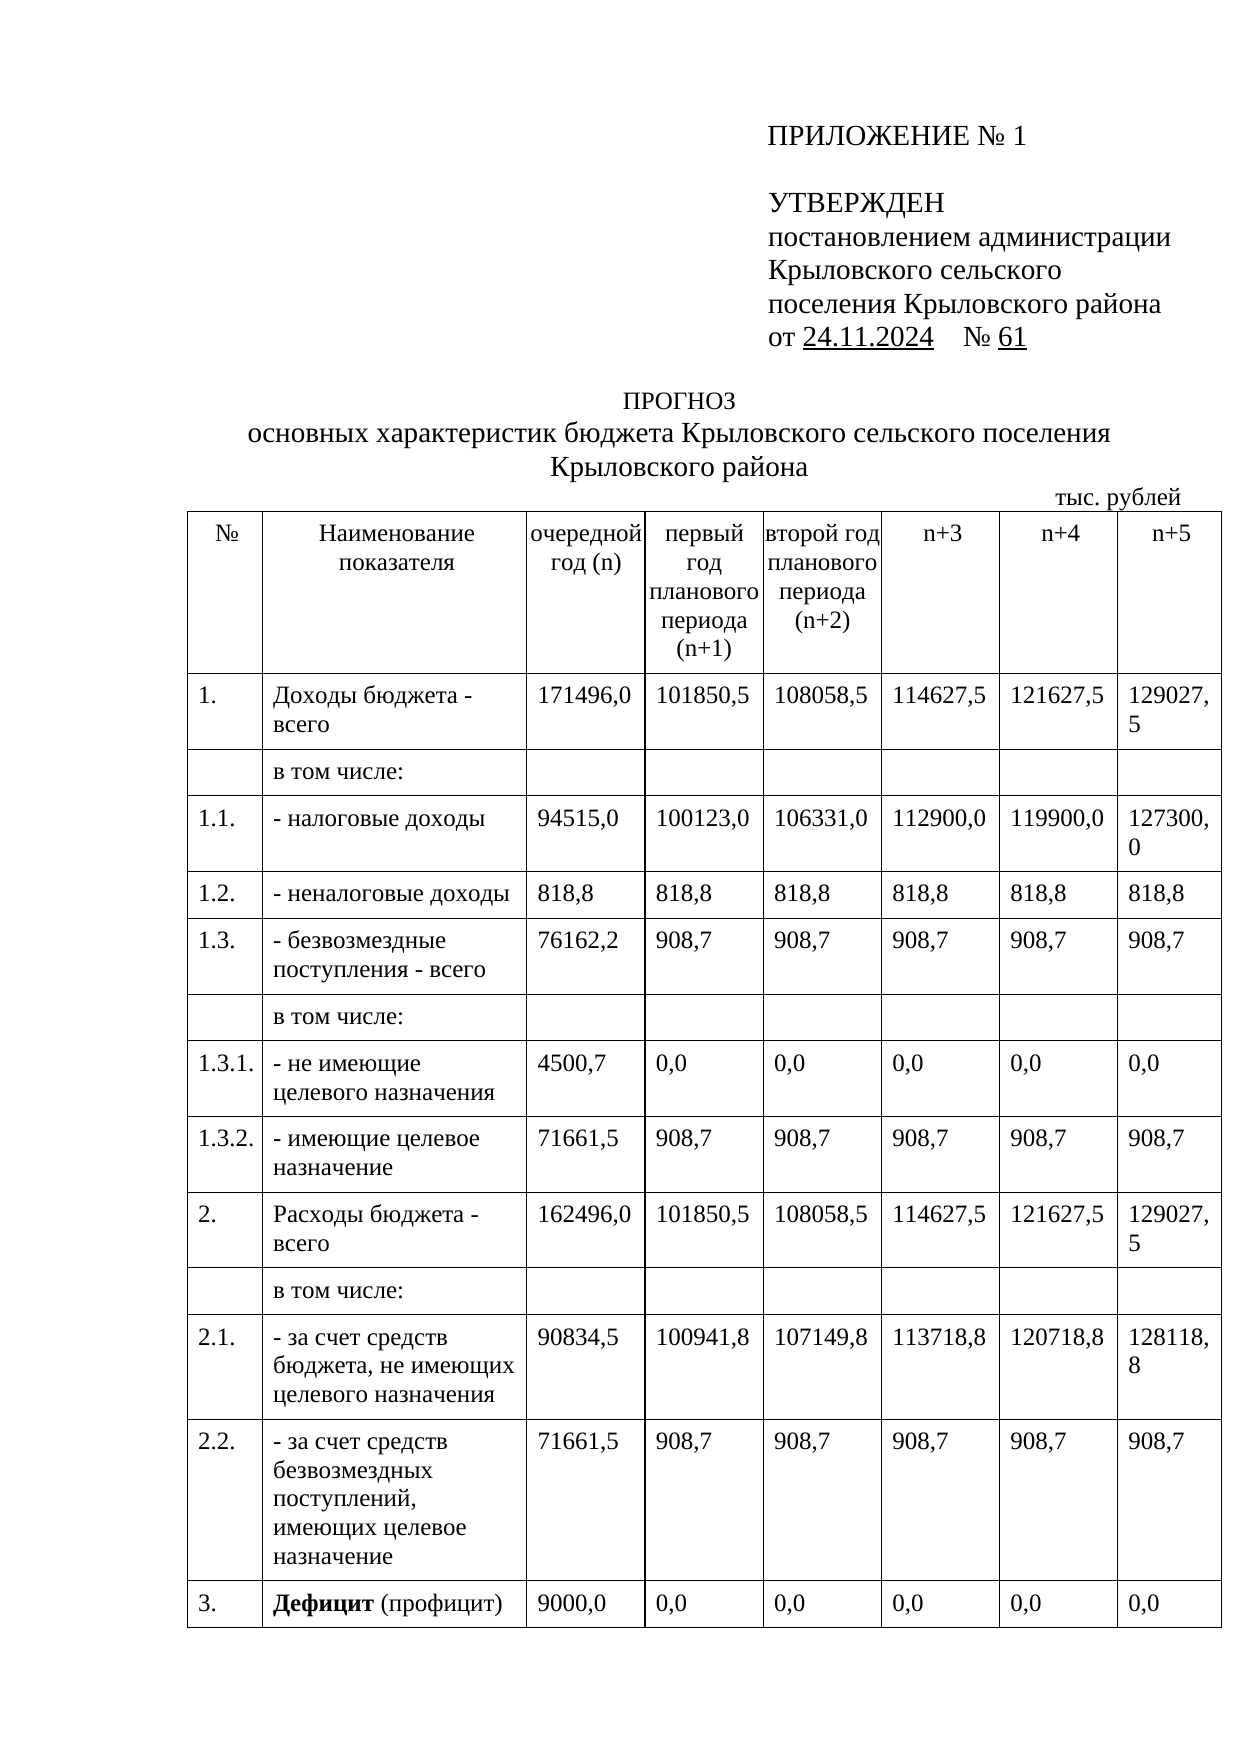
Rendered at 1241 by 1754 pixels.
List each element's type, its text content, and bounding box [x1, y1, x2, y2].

table_cell 127300,0 [1118, 796, 1221, 871]
table_cell 71661,5 [527, 1420, 644, 1580]
table_cell 114627,5 [882, 674, 999, 748]
table_cell в том числе: [263, 1268, 526, 1314]
table_cell Расходы бюджета - всего [263, 1193, 526, 1267]
table_cell 818,8 [1000, 872, 1117, 918]
table_cell 0,0 [882, 1581, 999, 1627]
table_cell 908,7 [646, 919, 763, 993]
table_cell 908,7 [646, 1117, 763, 1192]
table_cell 121627,5 [1000, 1193, 1117, 1267]
table_cell 3. [188, 1581, 262, 1627]
table_cell 1.2. [188, 872, 262, 918]
table_cell - безвозмездные поступления - всего [263, 919, 526, 993]
table_header n+4 [1000, 512, 1117, 673]
table_cell 100941,8 [646, 1315, 763, 1418]
text ПРИЛОЖЕНИЕ № 1 [177, 118, 1181, 152]
table_cell 71661,5 [527, 1117, 644, 1192]
table_cell 114627,5 [882, 1193, 999, 1267]
table_cell 908,7 [764, 1117, 881, 1192]
table_cell [527, 750, 644, 795]
table_cell 108058,5 [764, 674, 881, 748]
table_cell 94515,0 [527, 796, 644, 871]
table_cell 908,7 [646, 1420, 763, 1580]
table_cell [1000, 995, 1117, 1040]
table_cell 90834,5 [527, 1315, 644, 1418]
table_cell [188, 1268, 262, 1314]
table_cell [764, 1268, 881, 1314]
text УТВЕРЖДЕН [177, 185, 1181, 219]
table_cell 100123,0 [646, 796, 763, 871]
table_cell 121627,5 [1000, 674, 1117, 748]
text основных характеристик бюджета Крыловского сельского поселения Крыловского района [177, 415, 1181, 482]
table_cell - неналоговые доходы [263, 872, 526, 918]
table_cell 112900,0 [882, 796, 999, 871]
table_cell 0,0 [764, 1041, 881, 1116]
table_cell 9000,0 [527, 1581, 644, 1627]
table_cell 908,7 [764, 919, 881, 993]
table_cell 908,7 [1118, 1117, 1221, 1192]
table_cell [188, 750, 262, 795]
table_cell 101850,5 [646, 1193, 763, 1267]
table_cell в том числе: [263, 995, 526, 1040]
table_cell - имеющие целевое назначение [263, 1117, 526, 1192]
text постановлением администрации Крыловского сельского поселения Крыловского района [768, 219, 1181, 319]
table_header Наименование показателя [263, 512, 526, 673]
table_cell 818,8 [1118, 872, 1221, 918]
table_cell 129027,5 [1118, 674, 1221, 748]
table_cell [646, 1268, 763, 1314]
table_cell 1.3. [188, 919, 262, 993]
table_cell - за счет средств безвозмездных поступлений, имеющих целевое назначение [263, 1420, 526, 1580]
table_cell 908,7 [1118, 919, 1221, 993]
text от 24.11.2024 № 61 [768, 319, 1181, 353]
table_cell 108058,5 [764, 1193, 881, 1267]
table_cell [1118, 1268, 1221, 1314]
table_header очередной год (n) [527, 512, 644, 673]
table_cell 1. [188, 674, 262, 748]
table_cell 0,0 [882, 1041, 999, 1116]
table_cell [1000, 750, 1117, 795]
table_cell 2.1. [188, 1315, 262, 1418]
table_cell - налоговые доходы [263, 796, 526, 871]
table_cell 818,8 [764, 872, 881, 918]
table_cell 2.2. [188, 1420, 262, 1580]
table_cell Дефицит (профицит) бюджета [263, 1581, 526, 1627]
table_cell 908,7 [1000, 919, 1117, 993]
table_cell [1118, 995, 1221, 1040]
table_cell [527, 995, 644, 1040]
table_cell 2. [188, 1193, 262, 1267]
table_cell 1.3.1. [188, 1041, 262, 1116]
text ПРОГНОЗ [177, 386, 1181, 415]
table_header второй год планового периода (n+2) [764, 512, 881, 673]
table_cell 0,0 [1000, 1041, 1117, 1116]
table_cell 908,7 [882, 1420, 999, 1580]
table_cell 128118,8 [1118, 1315, 1221, 1418]
table_cell 908,7 [882, 1117, 999, 1192]
table_cell 908,7 [1000, 1117, 1117, 1192]
table_cell [1118, 750, 1221, 795]
table_header n+5 [1118, 512, 1221, 673]
table_cell [188, 995, 262, 1040]
table_cell 0,0 [1118, 1581, 1221, 1627]
table_cell - не имеющие целевого назначения [263, 1041, 526, 1116]
table_cell 106331,0 [764, 796, 881, 871]
table_cell 908,7 [1118, 1420, 1221, 1580]
table_cell 908,7 [1000, 1420, 1117, 1580]
table_cell Доходы бюджета - всего [263, 674, 526, 748]
table_header первый год планового периода (n+1) [646, 512, 763, 673]
table_cell 908,7 [764, 1420, 881, 1580]
table_cell 0,0 [1118, 1041, 1221, 1116]
text тыс. рублей [177, 482, 1181, 511]
table_cell 119900,0 [1000, 796, 1117, 871]
table_cell 129027,5 [1118, 1193, 1221, 1267]
table_cell 818,8 [527, 872, 644, 918]
table_cell в том числе: [263, 750, 526, 795]
table_cell 0,0 [764, 1581, 881, 1627]
table_cell 120718,8 [1000, 1315, 1117, 1418]
table_cell 908,7 [882, 919, 999, 993]
table_cell [646, 750, 763, 795]
table_cell 107149,8 [764, 1315, 881, 1418]
table_header n+3 [882, 512, 999, 673]
table_cell 1.1. [188, 796, 262, 871]
table_cell [527, 1268, 644, 1314]
table_cell [764, 750, 881, 795]
table_cell 818,8 [646, 872, 763, 918]
table_cell 113718,8 [882, 1315, 999, 1418]
table_cell 171496,0 [527, 674, 644, 748]
table_cell [882, 1268, 999, 1314]
table_cell 0,0 [1000, 1581, 1117, 1627]
table_cell 4500,7 [527, 1041, 644, 1116]
table_cell 0,0 [646, 1581, 763, 1627]
table_cell [646, 995, 763, 1040]
table_cell [1000, 1268, 1117, 1314]
table_header № [188, 512, 262, 673]
table_cell 0,0 [646, 1041, 763, 1116]
table_cell - за счет средств бюджета, не имеющих целевого назначения [263, 1315, 526, 1418]
table_cell [882, 750, 999, 795]
table_cell 76162,2 [527, 919, 644, 993]
table_cell 818,8 [882, 872, 999, 918]
table_cell 1.3.2. [188, 1117, 262, 1192]
table_cell 101850,5 [646, 674, 763, 748]
table_cell [764, 995, 881, 1040]
table_cell 162496,0 [527, 1193, 644, 1267]
table_cell [882, 995, 999, 1040]
